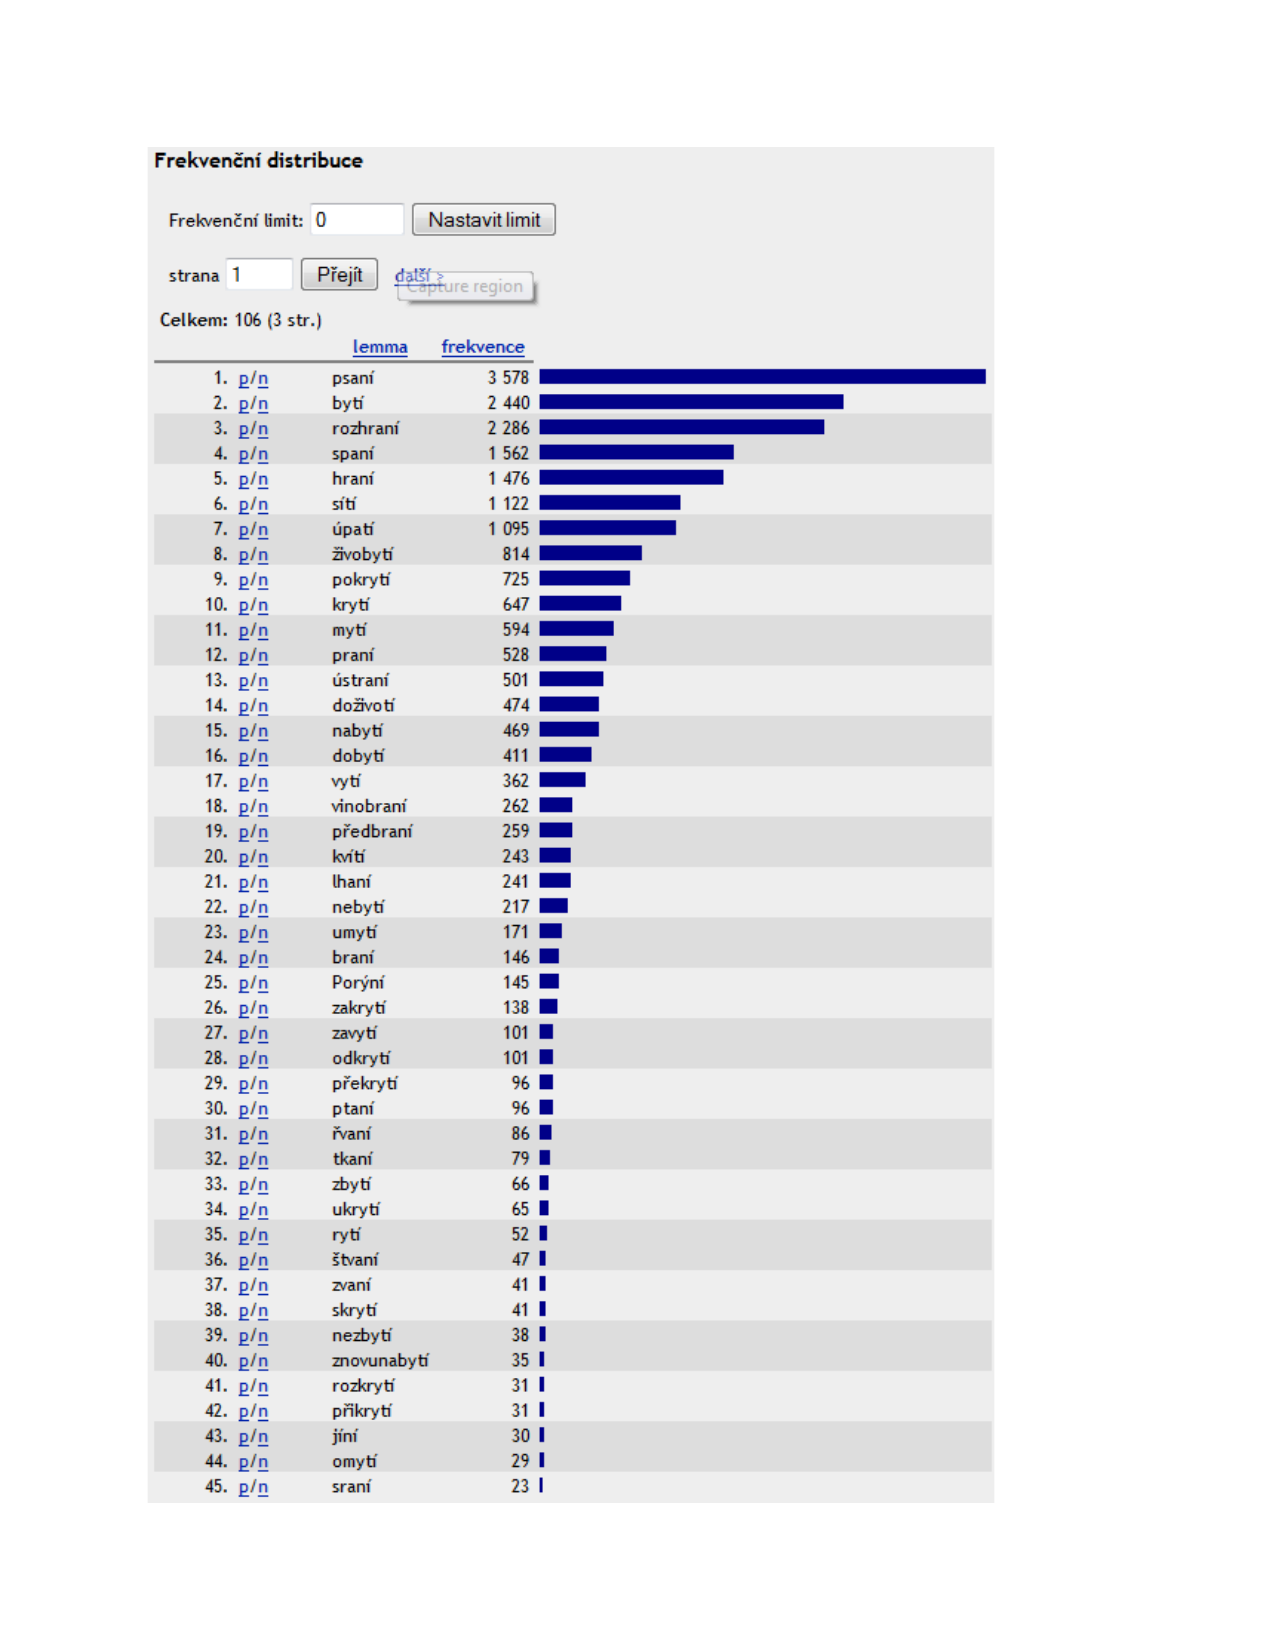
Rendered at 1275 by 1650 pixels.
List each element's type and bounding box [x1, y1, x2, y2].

picture [147, 147, 995, 1503]
